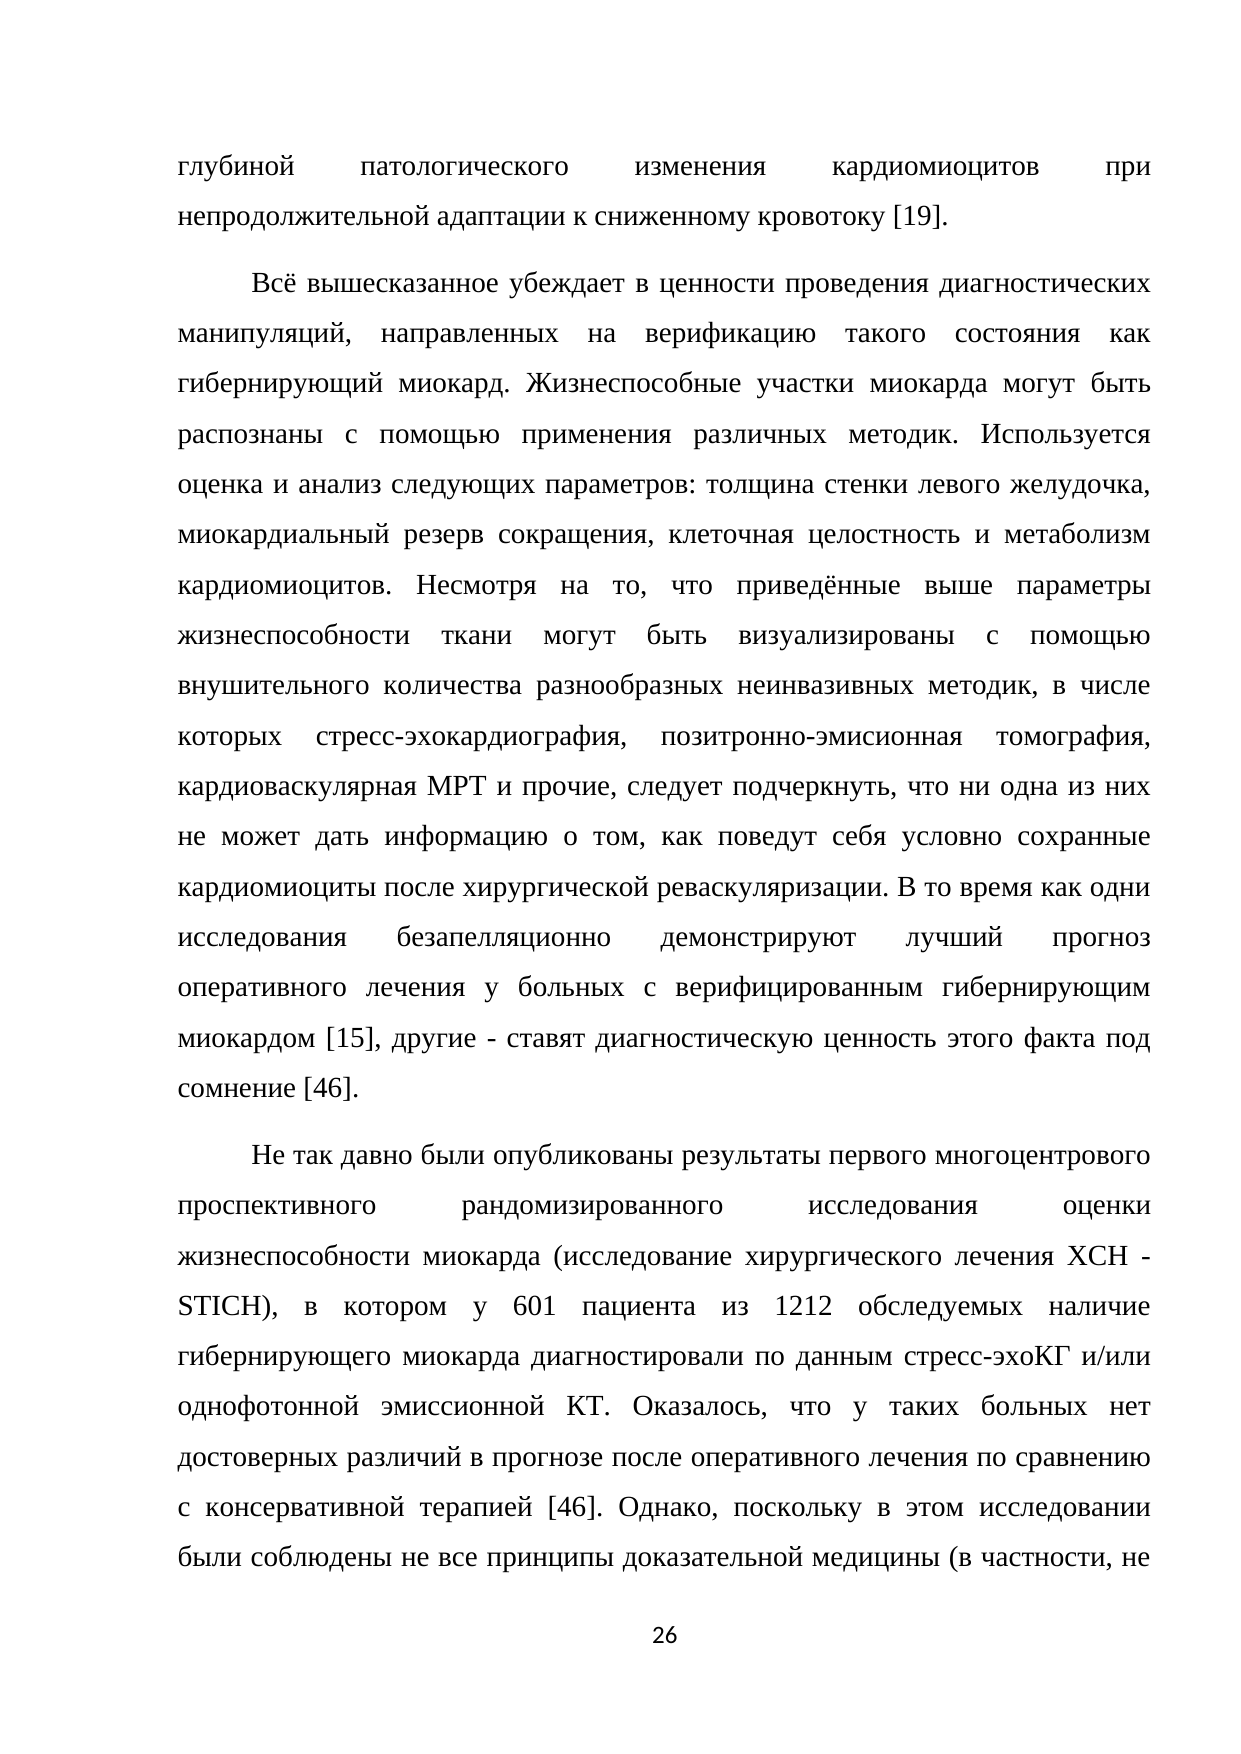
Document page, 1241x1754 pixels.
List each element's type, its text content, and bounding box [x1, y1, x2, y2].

text Всё вышесказанное убеждает в ценности проведения диагностических манипуляций, направленных на верификацию такого состояния как гибернирующий миокард. Жизнеспособные участки миокарда могут быть распознаны с помощью применения различных методик. Используется оценка и анализ следующих параметров: толщина стенки левого желудочка, миокардиальный резерв сокращения, клеточная целостность и метаболизм кардиомиоцитов. Несмотря на то, что приведённые выше параметры жизнеспособности ткани могут быть визуализированы с помощью внушительного количества разнообразных неинвазивных методик, в числе которых стресс-эхокардиография, позитронно-эмисионная томография, кардиоваскулярная МРТ и прочие, следует подчеркнуть, что ни одна из них не может дать информацию о том, как поведут себя условно сохранные кардиомиоциты после хирургической реваскуляризации. В то время как одни исследования безапелляционно демонстрируют лучший прогноз оперативного лечения у больных с верифицированным гибернирующим миокардом [15], другие - ставят диагностическую ценность этого факта под сомнение [46]. [177, 265, 1152, 1103]
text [177, 1137, 1152, 1573]
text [177, 148, 1152, 232]
